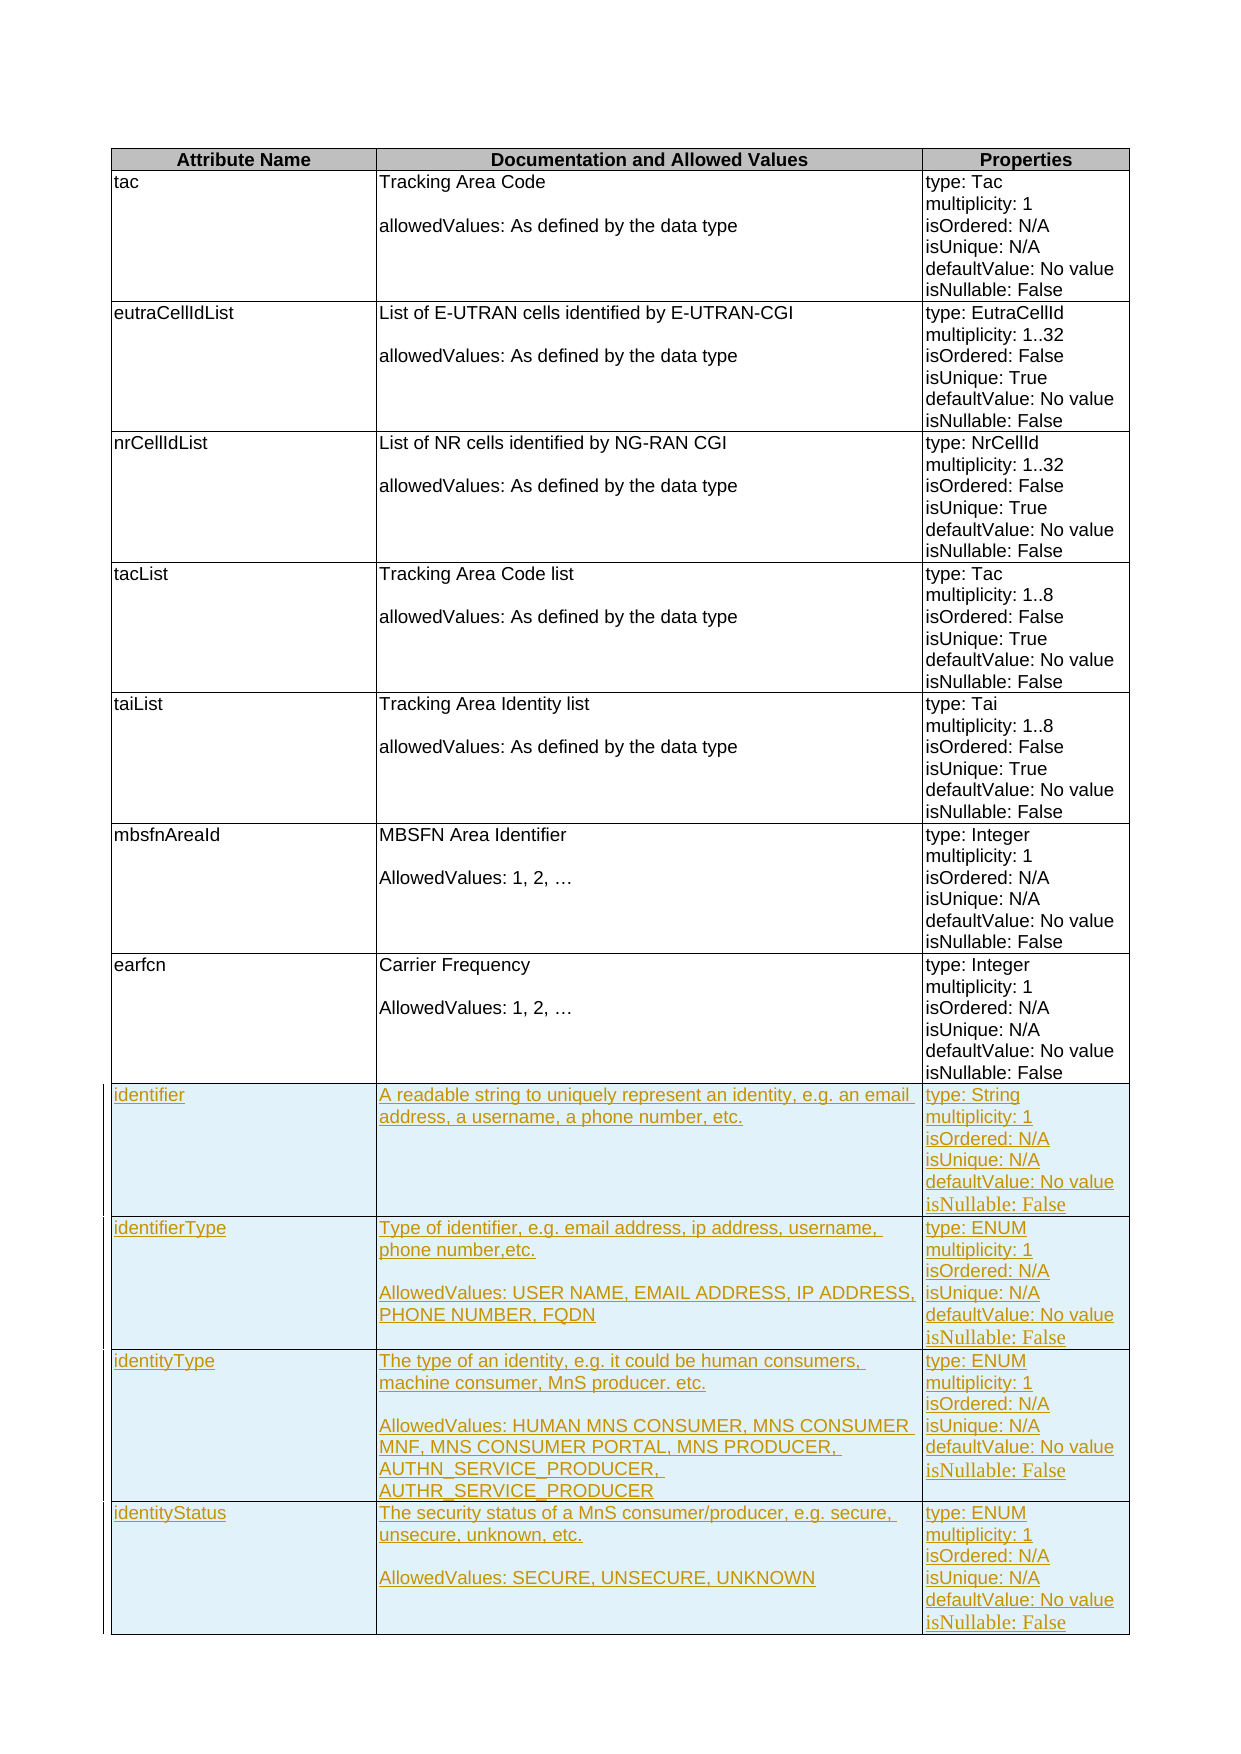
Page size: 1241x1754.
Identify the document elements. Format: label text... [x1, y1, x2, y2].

table_cell taiList [112, 693, 376, 822]
table_cell type: EutraCellId multiplicity: 1..32 isOrdered: False isUnique: True defaultValue: No value isNullable: False [923, 302, 1129, 431]
table_cell Carrier Frequency AllowedValues: 1, 2, … [377, 954, 922, 1083]
table_cell List of E-UTRAN cells identified by E-UTRAN-CGI allowedValues: As defined by the data type [377, 302, 922, 431]
table_cell eutraCellIdList [112, 302, 376, 431]
table_cell mbsfnAreaId [112, 824, 376, 953]
table_cell Tracking Area Code list allowedValues: As defined by the data type [377, 563, 922, 692]
table_header Properties [923, 149, 1129, 170]
table_cell MBSFN Area Identifier AllowedValues: 1, 2, … [377, 824, 922, 953]
table_cell type: Integer multiplicity: 1 isOrdered: N/A isUnique: N/A defaultValue: No value isNullable: False [923, 824, 1129, 953]
table_cell type: Tac multiplicity: 1..8 isOrdered: False isUnique: True defaultValue: No value isNullable: False [923, 563, 1129, 692]
table_cell List of NR cells identified by NG-RAN CGI allowedValues: As defined by the data type [377, 432, 922, 562]
table_header Attribute Name [112, 149, 376, 170]
table_cell earfcn [112, 954, 376, 1083]
table_cell nrCellIdList [112, 432, 376, 562]
table_header Documentation and Allowed Values [377, 149, 922, 170]
table_cell type: NrCellId multiplicity: 1..32 isOrdered: False isUnique: True defaultValue: No value isNullable: False [923, 432, 1129, 562]
table_cell tac [112, 171, 376, 301]
table_cell type: Tai multiplicity: 1..8 isOrdered: False isUnique: True defaultValue: No value isNullable: False [923, 693, 1129, 822]
table_cell Tracking Area Code allowedValues: As defined by the data type [377, 171, 922, 301]
table_cell type: Integer multiplicity: 1 isOrdered: N/A isUnique: N/A defaultValue: No value isNullable: False [923, 954, 1129, 1083]
table_cell tacList [112, 563, 376, 692]
table_cell Tracking Area Identity list allowedValues: As defined by the data type [377, 693, 922, 822]
table_cell type: Tac multiplicity: 1 isOrdered: N/A isUnique: N/A defaultValue: No value isNullable: False [923, 171, 1129, 301]
